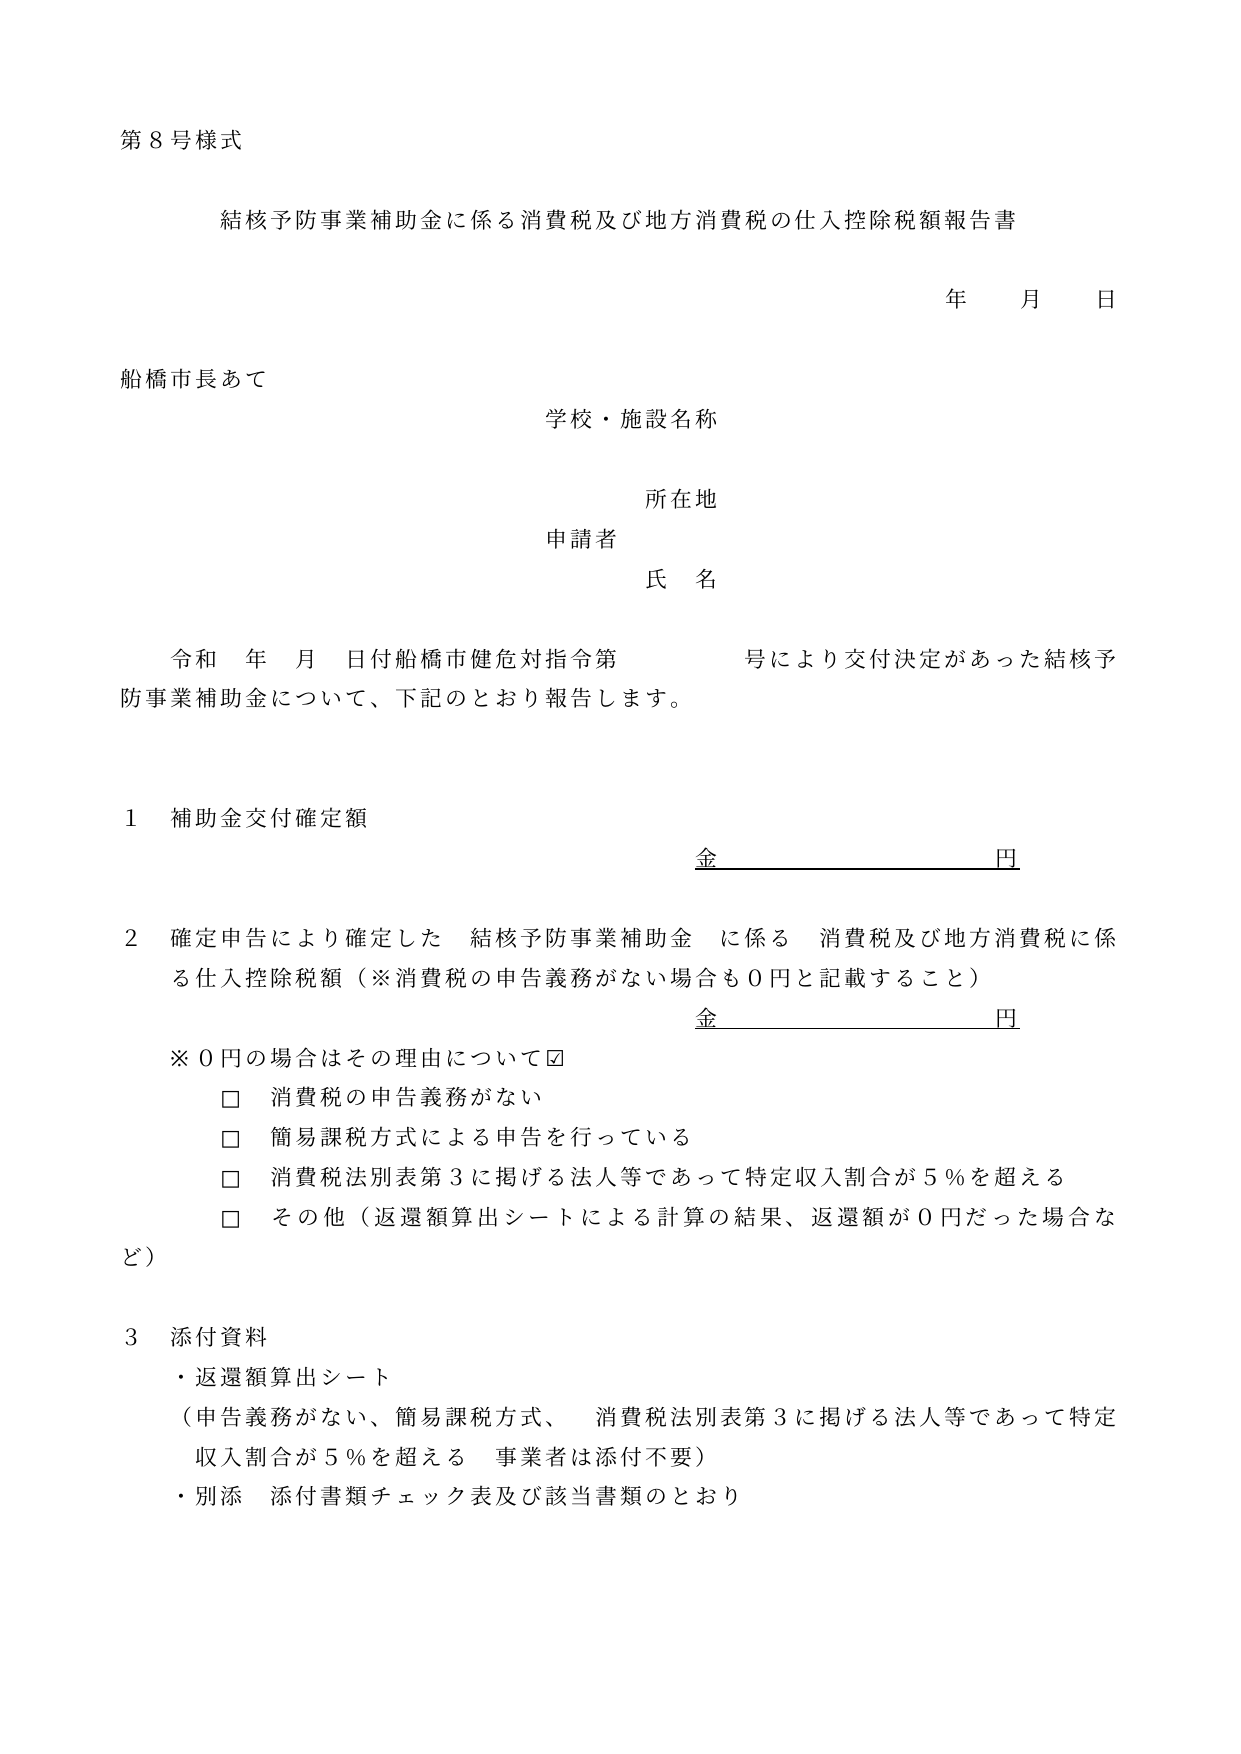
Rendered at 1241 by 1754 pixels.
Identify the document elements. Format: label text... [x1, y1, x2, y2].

text ３ 添付資料 [120, 1316, 1120, 1356]
text 氏 名 [120, 558, 1120, 598]
text 令和 年 月 日付船橋市健危対指令第 号により交付決定があった結核予防事業補助金について、下記のとおり報告します。 [120, 638, 1120, 717]
text 所在地 [120, 478, 1120, 518]
text 学校・施設名称 [120, 398, 1120, 438]
text 申請者 [120, 518, 1120, 558]
text 金 円 [120, 837, 1120, 877]
text 結核予防事業補助金に係る消費税及び地方消費税の仕入控除税額報告書 [120, 199, 1120, 239]
text 金 円 [120, 997, 1120, 1037]
text □ 消費税の申告義務がない [120, 1076, 1120, 1116]
text ・別添 添付書類チェック表及び該当書類のとおり [120, 1475, 1120, 1515]
text 年 月 日 [120, 278, 1120, 318]
text ２ 確定申告により確定した 結核予防事業補助金 に係る 消費税及び地方消費税に係る仕入控除税額（※消費税の申告義務がない場合も０円と記載すること） [120, 917, 1120, 997]
text 第８号様式 [120, 119, 1120, 159]
text ・返還額算出シート [120, 1356, 1120, 1396]
text （申告義務がない、簡易課税方式、 消費税法別表第３に掲げる法人等であって特定収入割合が５％を超える 事業者は添付不要） [145, 1396, 1120, 1475]
text 船橋市長あて [120, 358, 1120, 398]
text ※０円の場合はその理由について☑ [120, 1037, 1120, 1076]
text １ 補助金交付確定額 [120, 797, 1120, 837]
text □ その他（返還額算出シートによる計算の結果、返還額が０円だった場合など） [120, 1196, 1120, 1276]
text □ 消費税法別表第３に掲げる法人等であって特定収入割合が５％を超える [120, 1156, 1120, 1196]
text □ 簡易課税方式による申告を行っている [120, 1116, 1120, 1156]
